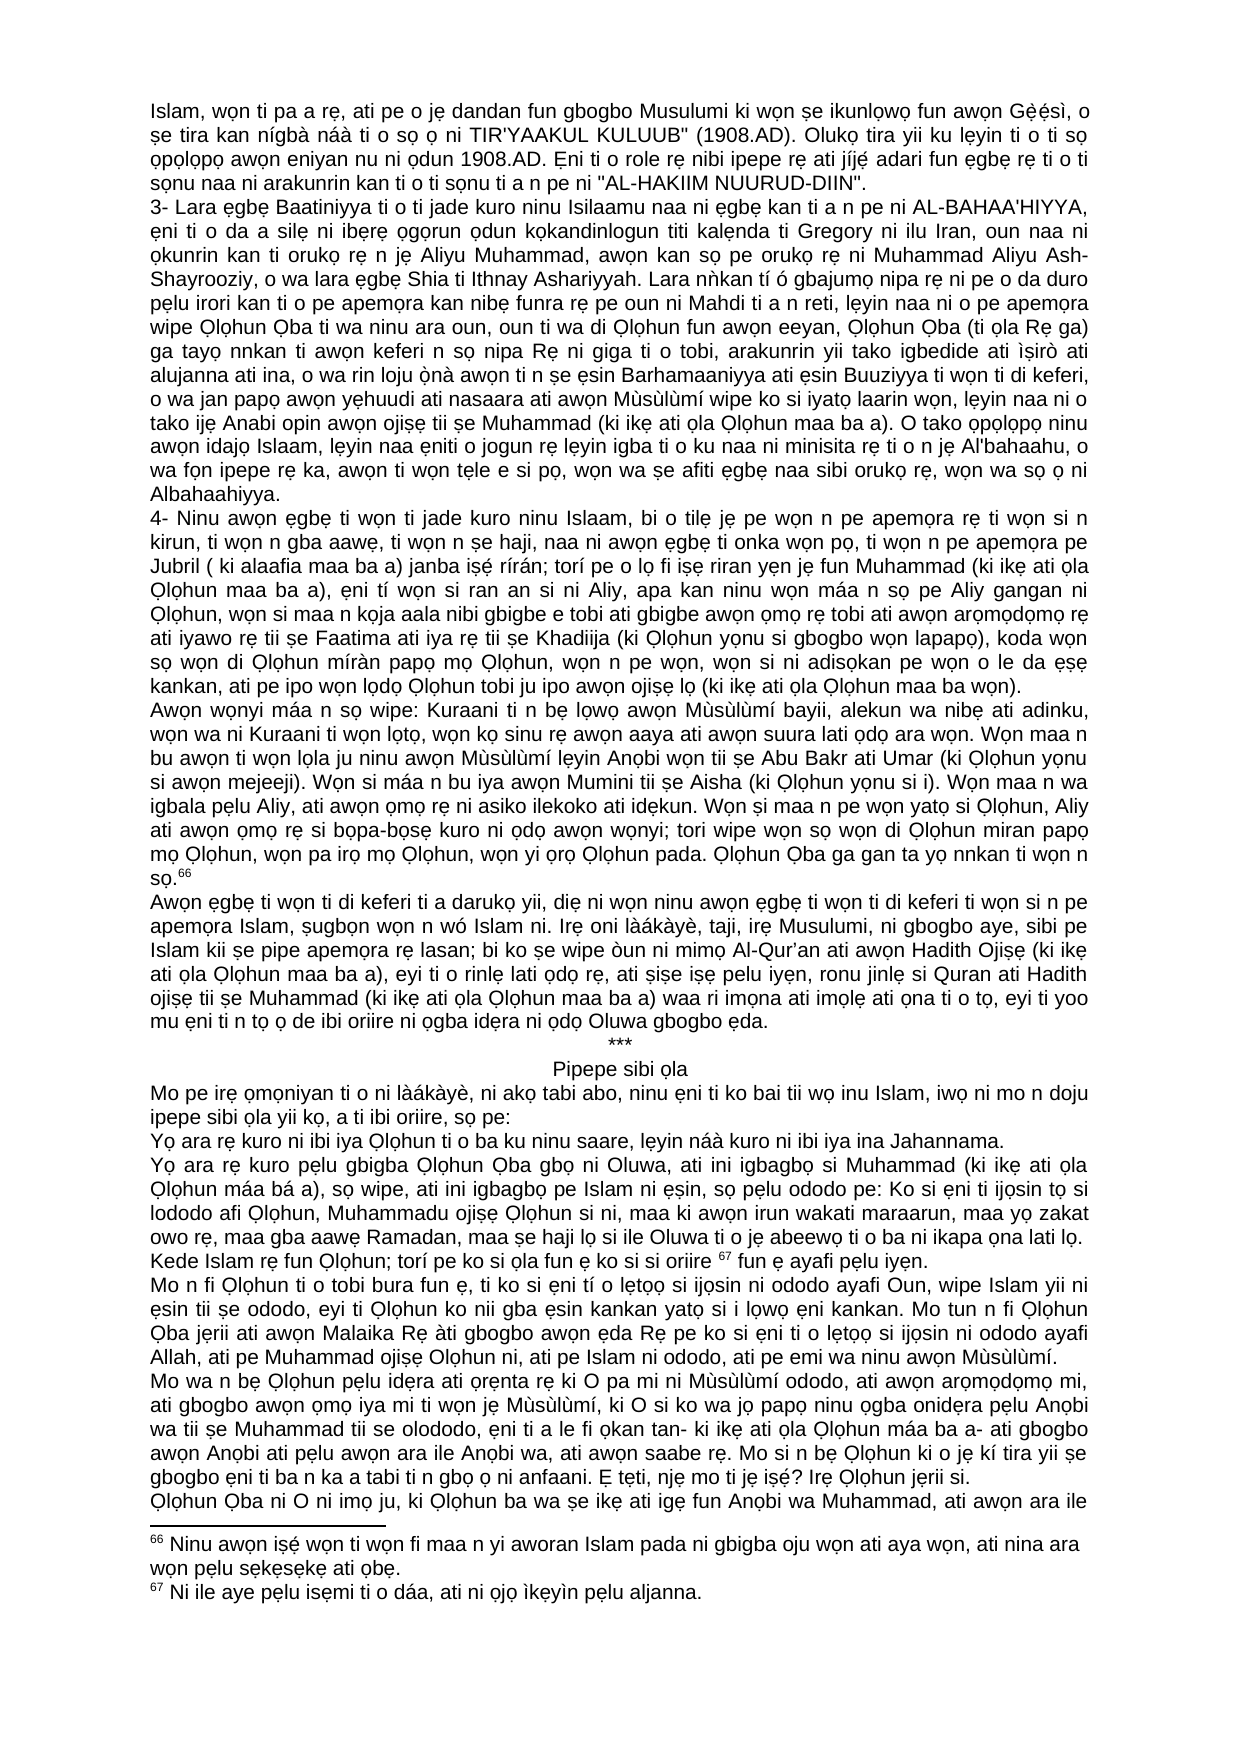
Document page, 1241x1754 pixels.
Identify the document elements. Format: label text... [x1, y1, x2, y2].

text Mo wa n bẹ Ọlọhun pẹlu idẹra ati ọrẹnta rẹ ki O pa mi ni Mùsùlùmí ododo, ati awọn arọmọdọmọ mi, ati gbogbo awọn ọmọ iya mi ti wọn jẹ Mùsùlùmí, ki O si ko wa jọ papọ ninu ọgba onidẹra pẹlu Anọbi wa tii ṣe Muhammad tii se olododo, ẹni ti a le fi ọkan tan- ki ikẹ ati ọla Ọlọhun máa ba a- ati gbogbo awọn Anọbi ati pẹlu awọn ara ile Anọbi wa, ati awọn saabe rẹ. Mo si n bẹ Ọlọhun ki o jẹ kí tira yii ṣe gbogbo ẹni ti ba n ka a tabi ti n gbọ ọ ni anfaani. Ẹ tẹti, njẹ mo ti jẹ iṣẹ́? Irẹ Ọlọhun jẹrii si. [150, 1369, 1090, 1488]
text 4- Ninu awọn ẹgbẹ ti wọn ti jade kuro ninu Islaam, bi o tilẹ jẹ pe wọn n pe apemọra rẹ ti wọn si n kirun, ti wọn n gba aawẹ, ti wọn n ṣe haji, naa ni awọn ẹgbẹ ti onka wọn pọ, ti wọn n pe apemọra pe Jubril ( ki alaafia maa ba a) janba iṣẹ́ rírán; torí pe o lọ fi iṣẹ riran yẹn jẹ fun Muhammad (ki ikẹ ati ọla Ọlọhun maa ba a), ẹni tí wọn si ran an si ni Aliy, apa kan ninu wọn máa n sọ pe Aliy gangan ni Ọlọhun, wọn si maa n kọja aala nibi gbigbe e tobi ati gbigbe awọn ọmọ rẹ tobi ati awọn arọmọdọmọ rẹ ati iyawo rẹ tii ṣe Faatima ati iya rẹ tii ṣe Khadiija (ki Ọlọhun yọnu si gbogbo wọn lapapọ), koda wọn sọ wọn di Ọlọhun míràn papọ mọ Ọlọhun, wọn n pe wọn, wọn si ni adisọkan pe wọn o le da ẹṣẹ kankan, ati pe ipo wọn lọdọ Ọlọhun tobi ju ipo awọn ojiṣẹ lọ (ki ikẹ ati ọla Ọlọhun maa ba wọn). [150, 506, 1090, 698]
text Yọ ara rẹ kuro ni ibi iya Ọlọhun ti o ba ku ninu saare, lẹyin náà kuro ni ibi iya ina Jahannama. [150, 1129, 1090, 1153]
text Kede Islam rẹ fun Ọlọhun; torí pe ko si ọla fun ẹ ko si si oriire fun ẹ ayafi pẹlu iyẹn. [150, 1249, 1090, 1273]
text Mo n fi Ọlọhun ti o tobi bura fun ẹ, ti ko si ẹni tí o lẹtọọ si ijọsin ni ododo ayafi Oun, wipe Islam yii ni ẹsin tii ṣe ododo, eyi ti Ọlọhun ko nii gba ẹsin kankan yatọ si i lọwọ ẹni kankan. Mo tun n fi Ọlọhun Ọba jẹrii ati awọn Malaika Rẹ àti gbogbo awọn ẹda Rẹ pe ko si ẹni ti o lẹtọọ si ijọsin ni ododo ayafi Allah, ati pe Muhammad ojiṣẹ Olọhun ni, ati pe Islam ni ododo, ati pe emi wa ninu awọn Mùsùlùmí. [150, 1273, 1090, 1369]
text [150, 1488, 1090, 1512]
text *** [150, 1033, 1090, 1057]
text Awọn ẹgbẹ ti wọn ti di keferi ti a darukọ yii, diẹ ni wọn ninu awọn ẹgbẹ ti wọn ti di keferi ti wọn si n pe apemọra Islam, ṣugbọn wọn n wó Islam ni. Irẹ oni làákàyè, taji, irẹ Musulumi, ni gbogbo aye, sibi pe Islam kii ṣe pipe apemọra rẹ lasan; bi ko ṣe wipe òun ni mimọ Al-Qur’an ati awọn Hadith Ojiṣẹ (ki ikẹ ati ọla Ọlọhun maa ba a), eyi ti o rinlẹ lati ọdọ rẹ, ati ṣiṣe iṣẹ pelu iyẹn, ronu jinlẹ si Quran ati Hadith ojiṣẹ tii ṣe Muhammad (ki ikẹ ati ọla Ọlọhun maa ba a) waa ri imọna ati imọlẹ ati ọna ti o tọ, eyi ti yoo mu ẹni ti n tọ ọ de ibi oriire ni ọgba idẹra ni ọdọ Oluwa gbogbo ẹda. [150, 889, 1090, 1033]
text Islam, wọn ti pa a rẹ, ati pe o jẹ dandan fun gbogbo Musulumi ki wọn ṣe ikunlọwọ fun awọn Gẹ̀ẹ́sì, o ṣe tira kan nígbà náà ti o sọ ọ ni TIR'YAAKUL KULUUB" (1908.AD). Olukọ tira yii ku lẹyin ti o ti sọ ọpọlọpọ awọn eniyan nu ni ọdun 1908.AD. Ẹni ti o role rẹ nibi ipepe rẹ ati jíjẹ́ adari fun ẹgbẹ rẹ ti o ti sọnu naa ni arakunrin kan ti o ti sọnu ti a n pe ni "AL-HAKIIM NUURUD-DIIN". [150, 99, 1090, 195]
text Mo pe irẹ ọmọniyan ti o ni làákàyè, ni akọ tabi abo, ninu ẹni ti ko bai tii wọ inu Islam, iwọ ni mo n doju ipepe sibi ọla yii kọ, a ti ibi oriire, sọ pe: [150, 1081, 1090, 1129]
text Yọ ara rẹ kuro pẹlu gbigba Ọlọhun Ọba gbọ ni Oluwa, ati ini igbagbọ si Muhammad (ki ikẹ ati ọla Ọlọhun máa bá a), sọ wipe, ati ini igbagbọ pe Islam ni ẹṣin, sọ pẹlu ododo pe: Ko si ẹni ti ijọsin tọ si lododo afi Ọlọhun, Muhammadu ojiṣẹ Ọlọhun si ni, maa ki awọn irun wakati maraarun, maa yọ zakat owo rẹ, maa gba aawẹ Ramadan, maa ṣe haji lọ si ile Oluwa ti o jẹ abeewọ ti o ba ni ikapa ọna lati lọ. [150, 1153, 1090, 1249]
text Pipepe sibi ọla [150, 1057, 1090, 1081]
text 3- Lara ẹgbẹ Baatiniyya ti o ti jade kuro ninu Isilaamu naa ni ẹgbẹ kan ti a n pe ni AL-BAHAA'HIYYA, ẹni ti o da a silẹ ni ibẹrẹ ọgọrun ọdun kọkandinlogun titi kalẹnda ti Gregory ni ilu Iran, oun naa ni ọkunrin kan ti orukọ rẹ n jẹ Aliyu Muhammad, awọn kan sọ pe orukọ rẹ ni Muhammad Aliyu Ash-Shayrooziy, o wa lara ẹgbẹ Shia ti Ithnay Ashariyyah. Lara nǹkan tí ó gbajumọ nipa rẹ ni pe o da duro pẹlu irori kan ti o pe apemọra kan nibẹ funra rẹ pe oun ni Mahdi ti a n reti, lẹyin naa ni o pe apemọra wipe Ọlọhun Ọba ti wa ninu ara oun, oun ti wa di Ọlọhun fun awọn eeyan, Ọlọhun Ọba (ti ọla Rẹ ga) ga tayọ nnkan ti awọn keferi n sọ nipa Rẹ ni giga ti o tobi, arakunrin yii tako igbedide ati ìṣirò ati alujanna ati ina, o wa rin loju ọ̀nà awọn ti n ṣe ẹsin Barhamaaniyya ati ẹsin Buuziyya ti wọn ti di keferi, o wa jan papọ awọn yẹhuudi ati nasaara ati awọn Mùsùlùmí wipe ko si iyatọ laarin wọn, lẹyin naa ni o tako ijẹ Anabi opin awọn ojiṣẹ tii ṣe Muhammad (ki ikẹ ati ọla Ọlọhun maa ba a). O tako ọpọlọpọ ninu awọn idajọ Islaam, lẹyin naa ẹniti o jogun rẹ lẹyin igba ti o ku naa ni minisita rẹ ti o n jẹ Al'bahaahu, o wa fọn ipepe rẹ ka, awọn ti wọn tẹle e si pọ, wọn wa ṣe afiti ẹgbẹ naa sibi orukọ rẹ, wọn wa sọ ọ ni Albahaahiyya. [150, 195, 1090, 506]
text Awọn wọnyi máa n sọ wipe: Kuraani ti n bẹ lọwọ awọn Mùsùlùmí bayii, alekun wa nibẹ ati adinku, wọn wa ni Kuraani ti wọn lọtọ, wọn kọ sinu rẹ awọn aaya ati awọn suura lati ọdọ ara wọn. Wọn maa n bu awọn ti wọn lọla ju ninu awọn Mùsùlùmí lẹyin Anọbi wọn tii ṣe Abu Bakr ati Umar (ki Ọlọhun yọnu si awọn mejeeji). Wọn si máa n bu iya awọn Mumini tii ṣe Aisha (ki Ọlọhun yọnu si i). Wọn maa n wa igbala pẹlu Aliy, ati awọn ọmọ rẹ ni asiko ilekoko ati idẹkun. Wọn ṣi maa n pe wọn yatọ si Ọlọhun, Aliy ati awọn ọmọ rẹ si bọpa-bọsẹ kuro ni ọdọ awọn wọnyi; tori wipe wọn sọ wọn di Ọlọhun miran papọ mọ Ọlọhun, wọn pa irọ mọ Ọlọhun, wọn yi ọrọ Ọlọhun pada. Ọlọhun Ọba ga gan ta yọ nnkan ti wọn n sọ. [150, 698, 1090, 889]
